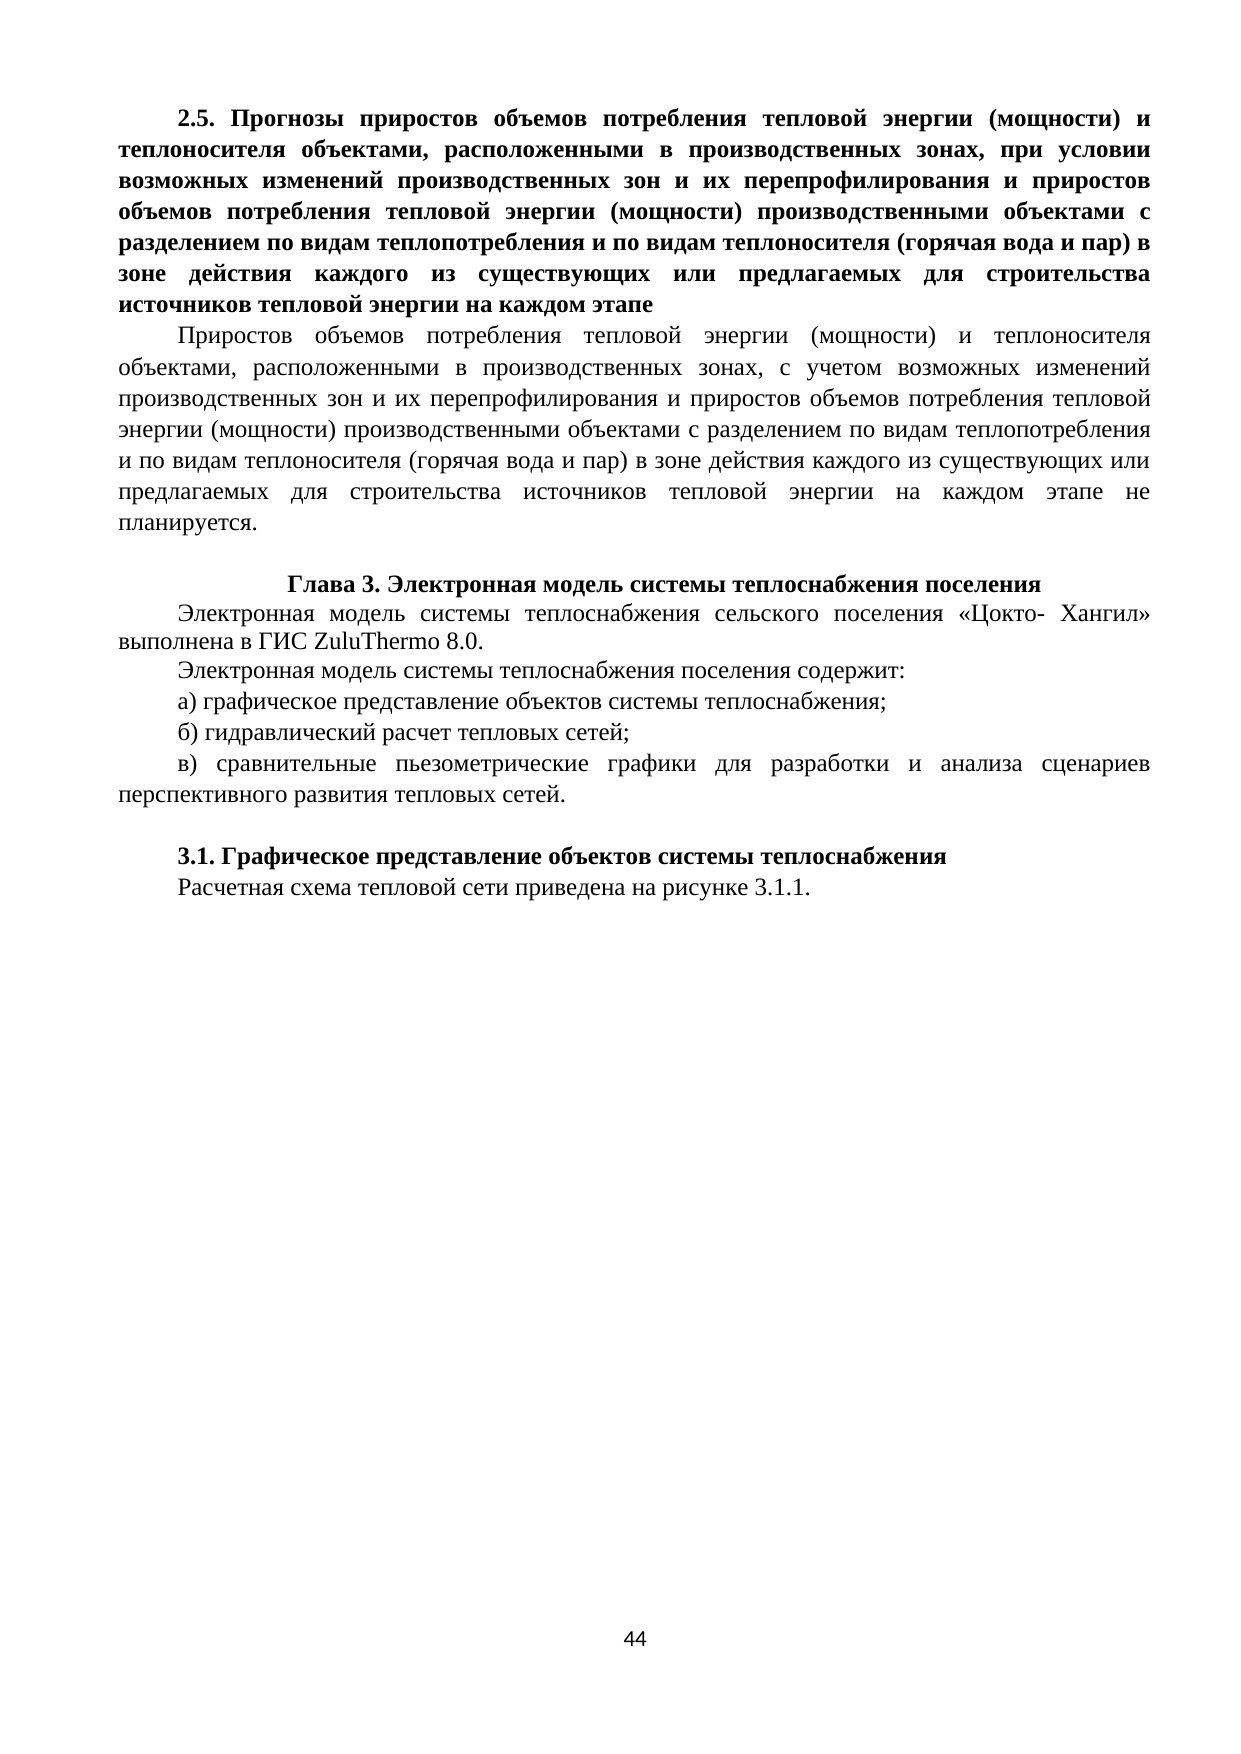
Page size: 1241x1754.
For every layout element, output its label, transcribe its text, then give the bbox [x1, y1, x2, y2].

list б) гидравлический расчет тепловых сетей; [118, 717, 1152, 746]
list Глава 3. Электронная модель системы теплоснабжения поселения [118, 569, 1152, 598]
list 3.1. Графическое представление объектов системы теплоснабжения [118, 841, 1152, 870]
list а) графическое представление объектов системы теплоснабжения; [118, 686, 1152, 715]
list в) сравнительные пьезометрические графики для разработки и анализа сценариев перспективного развития тепловых сетей. [118, 748, 1152, 808]
list Электронная модель системы теплоснабжения поселения содержит: [118, 655, 1152, 684]
list Расчетная схема тепловой сети приведена на рисунке 3.1.1. [118, 872, 1152, 901]
list Электронная модель системы теплоснабжения сельского поселения «Цокто- Хангил» выполнена в ГИС ZuluThermo 8.0. [118, 598, 1152, 655]
list Приростов объемов потребления тепловой энергии (мощности) и теплоносителя объектами, расположенными в производственных зонах, с учетом возможных изменений производственных зон и их перепрофилирования и приростов объемов потребления тепловой энергии (мощности) производственными объектами с разделением по видам теплопотребления и по видам теплоносителя (горячая вода и пар) в зоне действия каждого из существующих или предлагаемых для строительства источников тепловой энергии на каждом этапе не планируется. [118, 321, 1152, 536]
list 2.5. Прогнозы приростов объемов потребления тепловой энергии (мощности) и теплоносителя объектами, расположенными в производственных зонах, при условии возможных изменений производственных зон и их перепрофилирования и приростов объемов потребления тепловой энергии (мощности) производственными объектами с разделением по видам теплопотребления и по видам теплоносителя (горячая вода и пар) в зоне действия каждого из существующих или предлагаемых для строительства источников тепловой энергии на каждом этапе [118, 103, 1152, 318]
